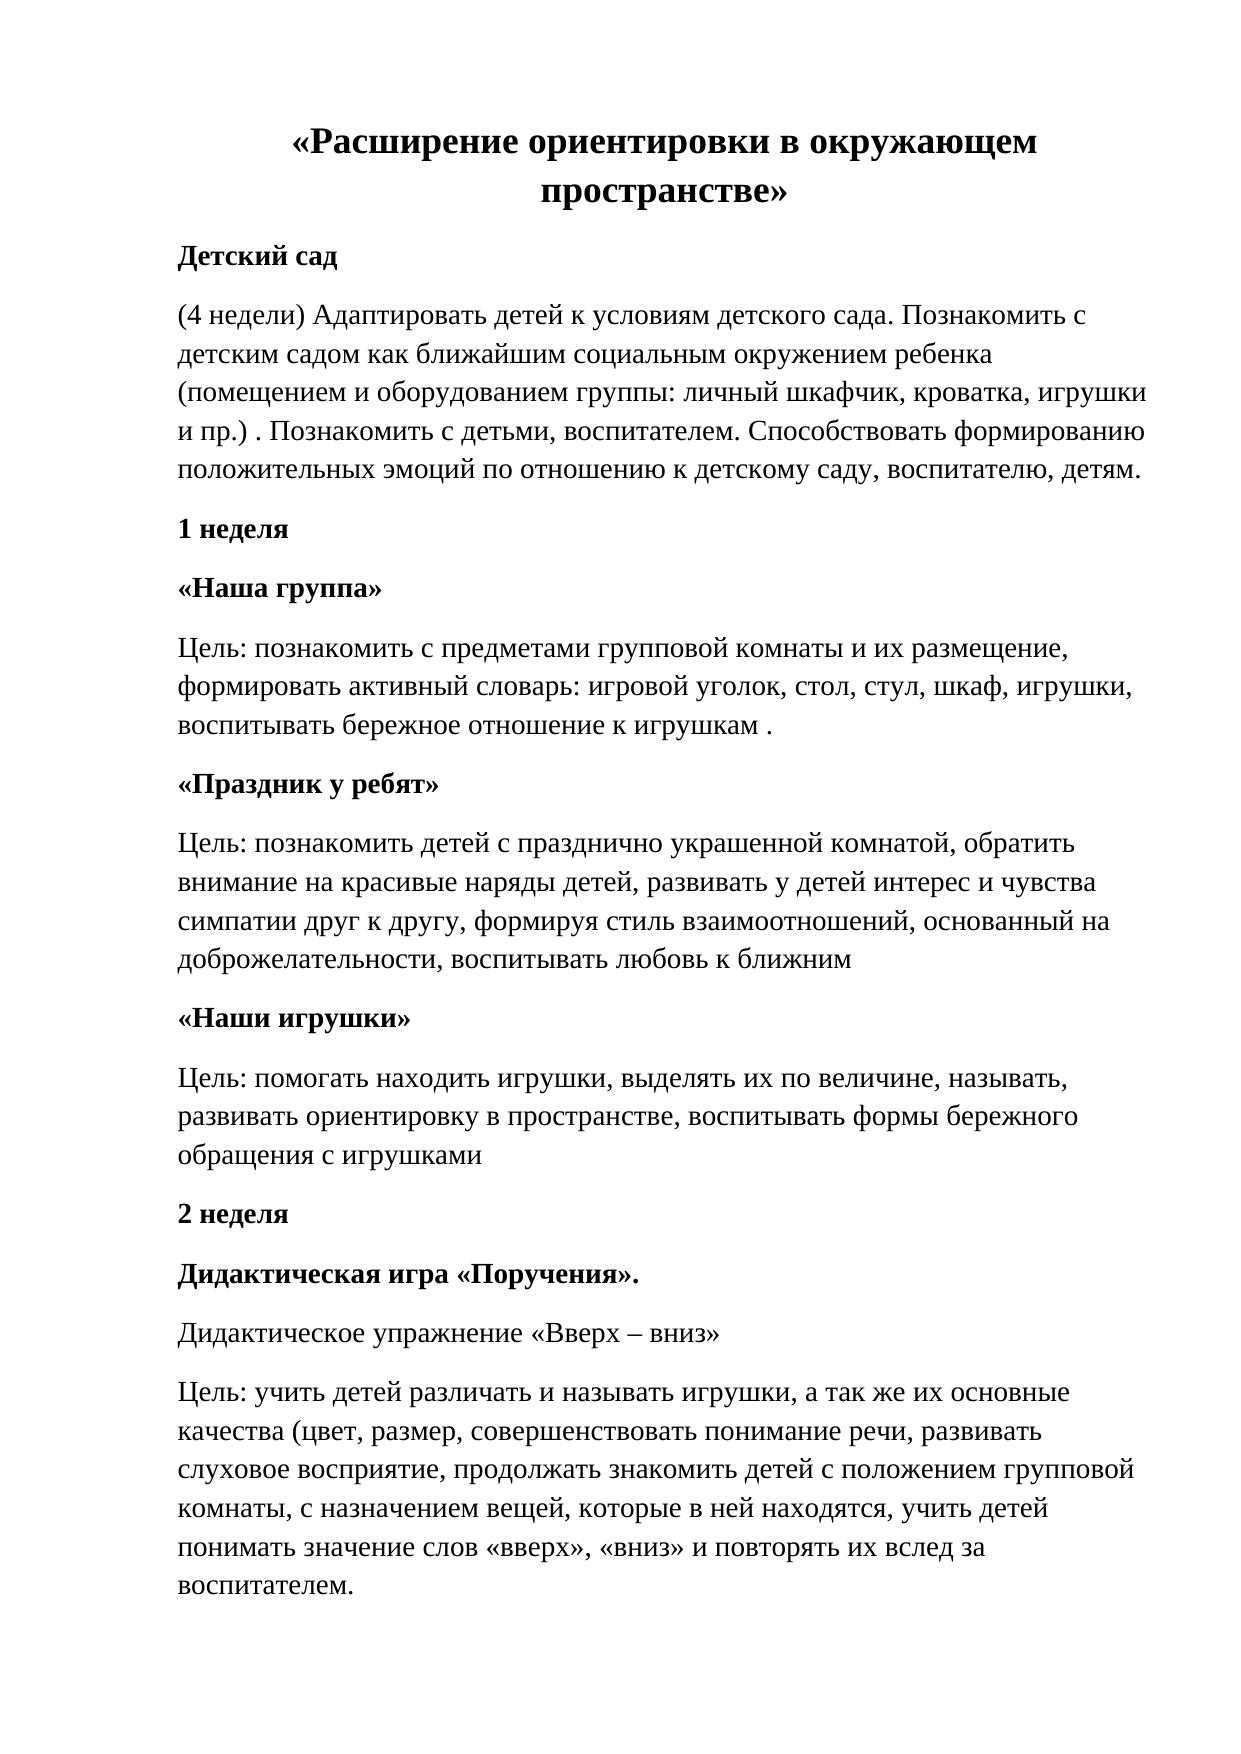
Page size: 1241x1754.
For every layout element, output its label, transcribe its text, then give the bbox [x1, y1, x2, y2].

text 2 неделя [177, 1196, 1152, 1230]
text Цель: учить детей различать и называть игрушки, а так же их основные качества (цвет, размер, совершенствовать понимание речи, развивать слуховое восприятие, продолжать знакомить детей с положением групповой комнаты, с назначением вещей, которые в ней находятся, учить детей понимать значение слов «вверх», «вниз» и повторять их вслед за воспитателем. [177, 1374, 1152, 1601]
text «Наша группа» [177, 570, 1152, 604]
text «Наши игрушки» [177, 1001, 1152, 1034]
text «Расширение ориентировки в окружающем пространстве» [177, 118, 1152, 211]
text Цель: помогать находить игрушки, выделять их по величине, называть, развивать ориентировку в пространстве, воспитывать формы бережного обращения с игрушками [177, 1060, 1152, 1171]
text Дидактическая игра «Поручения». [177, 1256, 1152, 1289]
text Дидактическое упражнение «Вверх – вниз» [177, 1315, 1152, 1349]
text Детский сад [177, 238, 1152, 272]
text «Праздник у ребят» [177, 766, 1152, 800]
text 1 неделя [177, 511, 1152, 544]
text Цель: познакомить с предметами групповой комнаты и их размещение, формировать активный словарь: игровой уголок, стол, стул, шкаф, игрушки, воспитывать бережное отношение к игрушкам . [177, 630, 1152, 740]
text (4 недели) Адаптировать детей к условиям детского сада. Познакомить с детским садом как ближайшим социальным окружением ребенка (помещением и оборудованием группы: личный шкафчик, кроватка, игрушки и пр.) . Познакомить с детьми, воспитателем. Способствовать формированию положительных эмоций по отношению к детскому саду, воспитателю, детям. [177, 297, 1152, 485]
text Цель: познакомить детей с празднично украшенной комнатой, обратить внимание на красивые наряды детей, развивать у детей интерес и чувства симпатии друг к другу, формируя стиль взаимоотношений, основанный на доброжелательности, воспитывать любовь к ближним [177, 826, 1152, 975]
